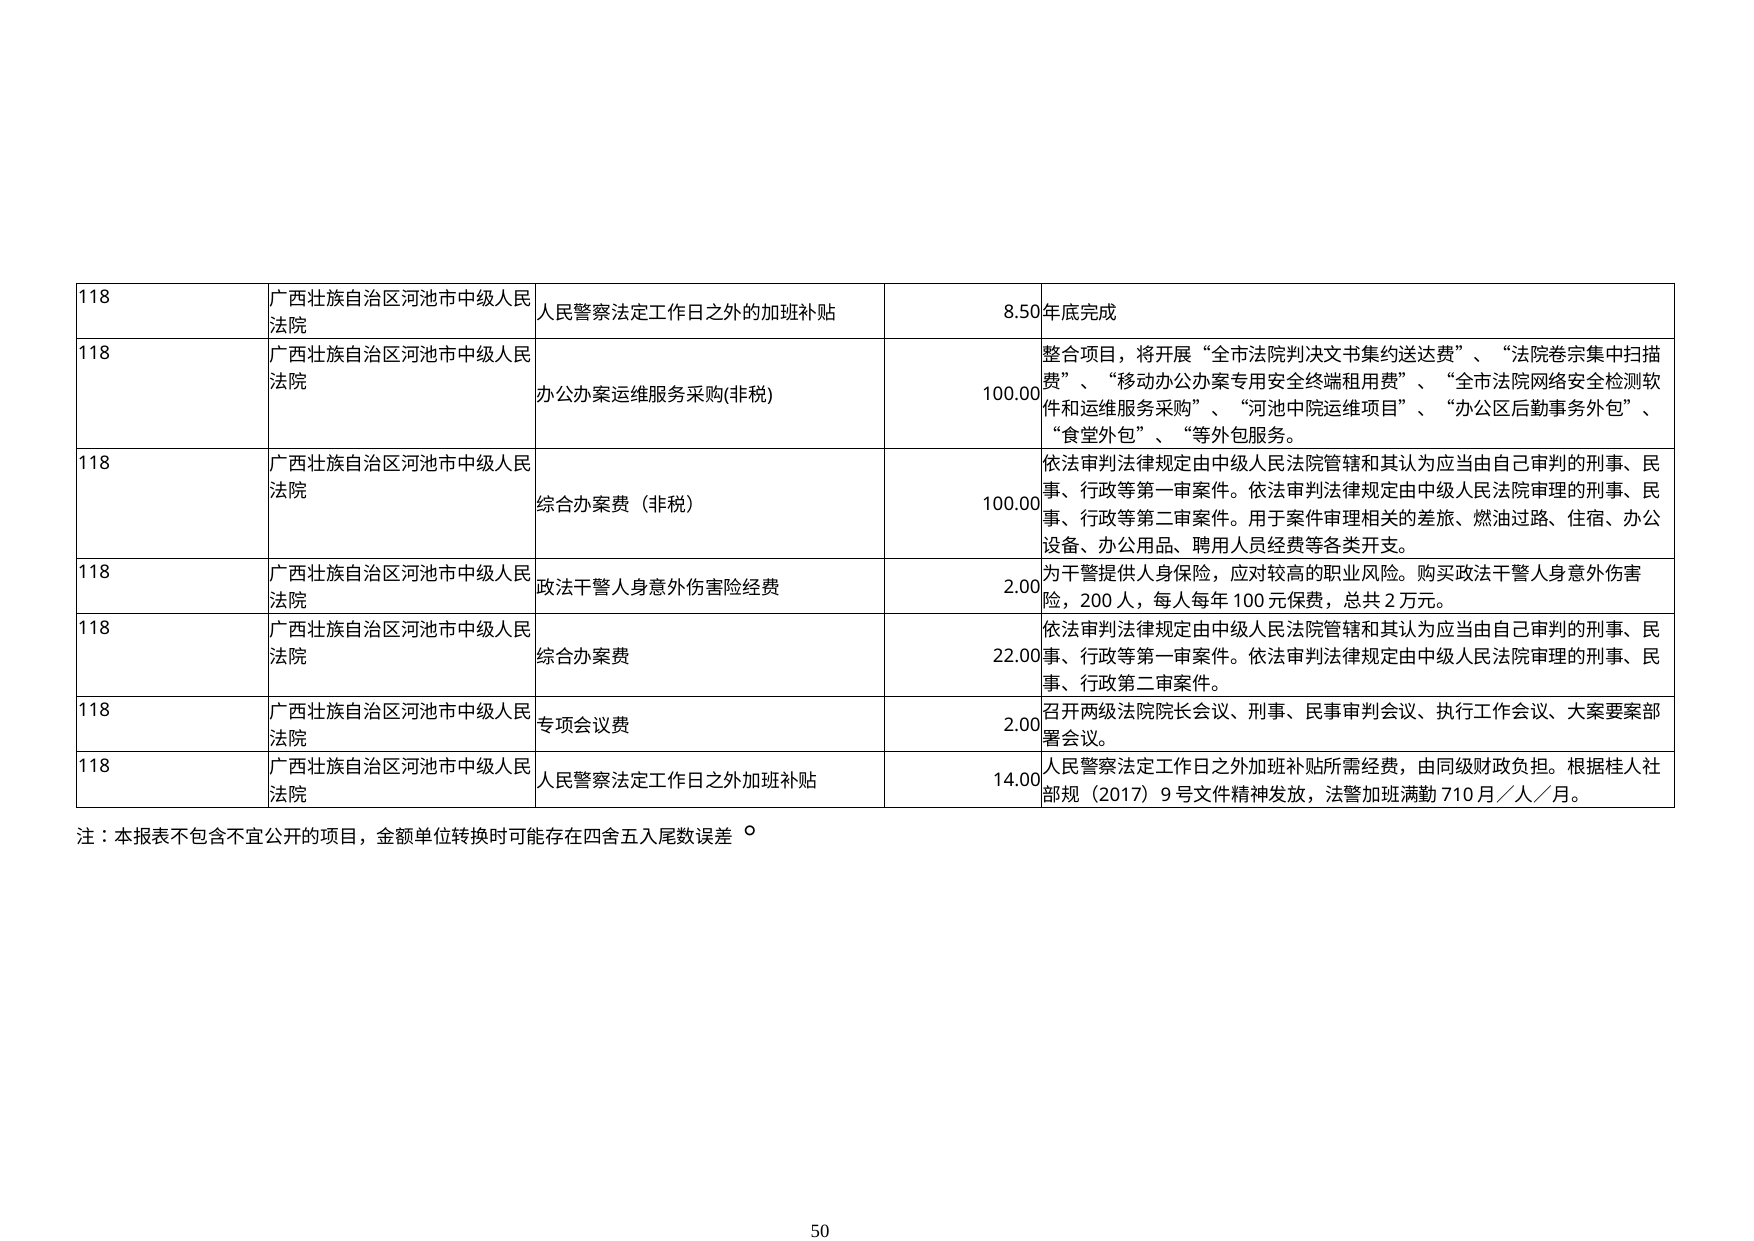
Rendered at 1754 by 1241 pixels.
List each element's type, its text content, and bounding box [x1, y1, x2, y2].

table_cell 8.50 [885, 284, 1041, 338]
table_cell 人民警察法定工作日之外加班补贴 [536, 752, 884, 807]
table_cell 专项会议费 [536, 697, 884, 751]
table_cell 办公办案运维服务采购(非税) [536, 339, 884, 448]
table_cell 广西壮族自治区河池市中级人民法院 [269, 559, 535, 613]
table_cell 2.00 [885, 697, 1041, 751]
table_cell 召开两级法院院长会议、刑事、民事审判会议、执行工作会议、大案要案部署会议。 [1042, 697, 1674, 751]
table_cell 广西壮族自治区河池市中级人民法院 [269, 752, 535, 807]
table_cell 118 [77, 697, 268, 751]
table_cell 依法审判法律规定由中级人民法院管辖和其认为应当由自己审判的刑事、民事、行政等第一审案件。依法审判法律规定由中级人民法院审理的刑事、民事、行政等第二审案件。用于案件审理相关的差旅、燃油过路、住宿、办公设备、办公用品、聘用人员经费等各类开支。 [1042, 449, 1674, 558]
table_cell 人民警察法定工作日之外的加班补贴 [536, 284, 884, 338]
table_cell 综合办案费（非税） [536, 449, 884, 558]
table_cell 118 [77, 614, 268, 696]
table_cell 为干警提供人身保险，应对较高的职业风险。购买政法干警人身意外伤害险，200人，每人每年100元保费，总共2万元。 [1042, 559, 1674, 613]
table_cell 118 [77, 559, 268, 613]
table_cell 人民警察法定工作日之外加班补贴所需经费，由同级财政负担。根据桂人社部规（2017）9号文件精神发放，法警加班满勤710月／人／月。 [1042, 752, 1674, 807]
table_cell 依法审判法律规定由中级人民法院管辖和其认为应当由自己审判的刑事、民事、行政等第一审案件。依法审判法律规定由中级人民法院审理的刑事、民事、行政第二审案件。 [1042, 614, 1674, 696]
table_cell 22.00 [885, 614, 1041, 696]
table_cell 综合办案费 [536, 614, 884, 696]
table_cell 14.00 [885, 752, 1041, 807]
table_cell 100.00 [885, 449, 1041, 558]
table_cell 政法干警人身意外伤害险经费 [536, 559, 884, 613]
table_cell 广西壮族自治区河池市中级人民法院 [269, 339, 535, 448]
table_cell 广西壮族自治区河池市中级人民法院 [269, 449, 535, 558]
table_cell 广西壮族自治区河池市中级人民法院 [269, 614, 535, 696]
table_cell 118 [77, 339, 268, 448]
table_cell 100.00 [885, 339, 1041, 448]
table_cell 118 [77, 752, 268, 807]
table_cell 118 [77, 284, 268, 338]
table_cell 整合项目，将开展“全市法院判决文书集约送达费”、“法院卷宗集中扫描费”、“移动办公办案专用安全终端租用费”、“全市法院网络安全检测软件和运维服务采购”、“河池中院运维项目”、“办公区后勤事务外包”、“食堂外包”、“等外包服务。 [1042, 339, 1674, 448]
table_cell 2.00 [885, 559, 1041, 613]
table_cell 年底完成 [1042, 284, 1674, 338]
table_cell 广西壮族自治区河池市中级人民法院 [269, 697, 535, 751]
table_cell 118 [77, 449, 268, 558]
text 注：本报表不包含不宜公开的项目，金额单位转换时可能存在四舍五入尾数误差。 [77, 808, 1674, 853]
table_cell 广西壮族自治区河池市中级人民法院 [269, 284, 535, 338]
